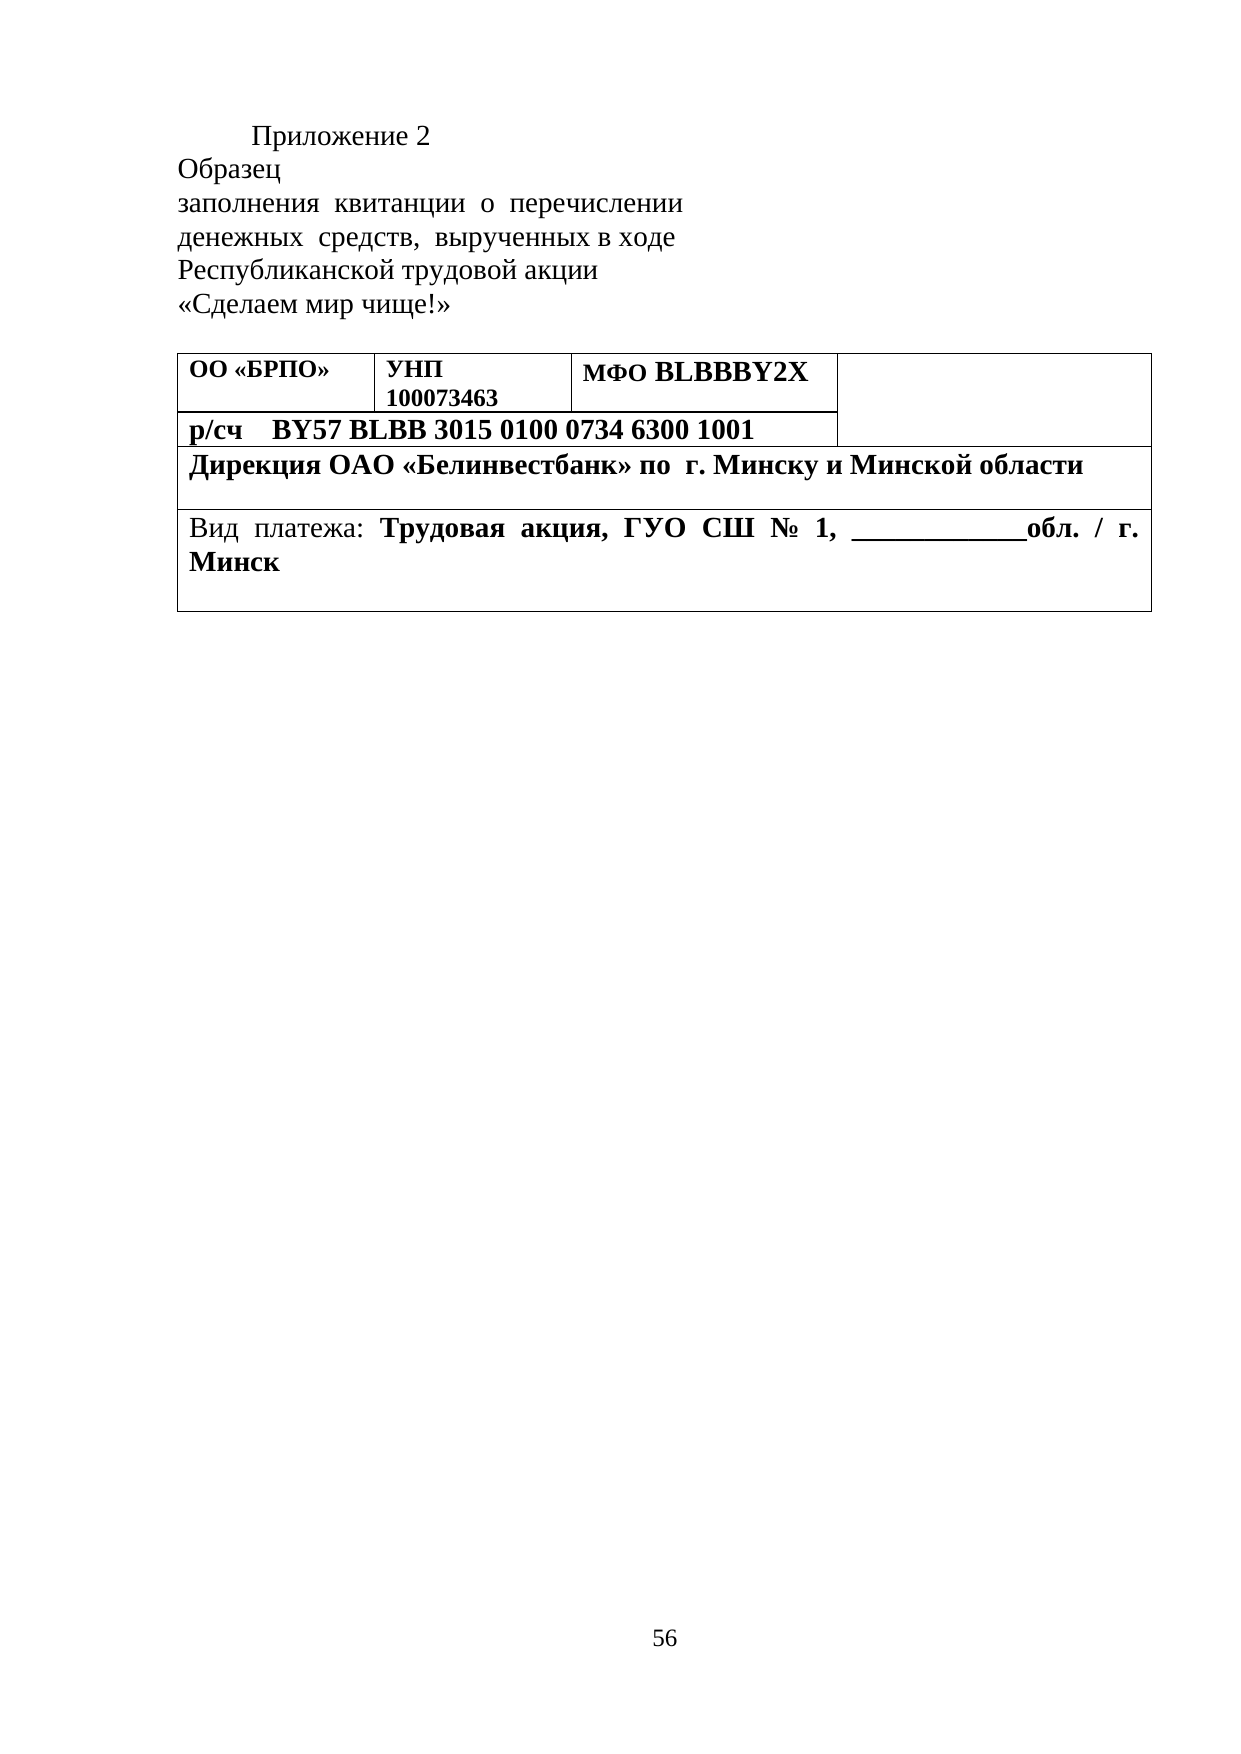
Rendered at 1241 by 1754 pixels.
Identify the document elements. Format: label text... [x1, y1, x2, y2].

text Приложение 2 [177, 118, 1152, 152]
text денежных средств, вырученных в ходе [177, 219, 1152, 252]
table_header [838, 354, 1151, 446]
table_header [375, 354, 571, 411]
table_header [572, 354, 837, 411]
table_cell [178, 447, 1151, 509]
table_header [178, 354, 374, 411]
text Образец [177, 152, 1152, 185]
text «Сделаем мир чище!» [177, 286, 1152, 319]
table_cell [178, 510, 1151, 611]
text заполнения квитанции о перечислении [177, 185, 1152, 219]
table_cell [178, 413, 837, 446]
text Республиканской трудовой акции [177, 252, 1152, 286]
